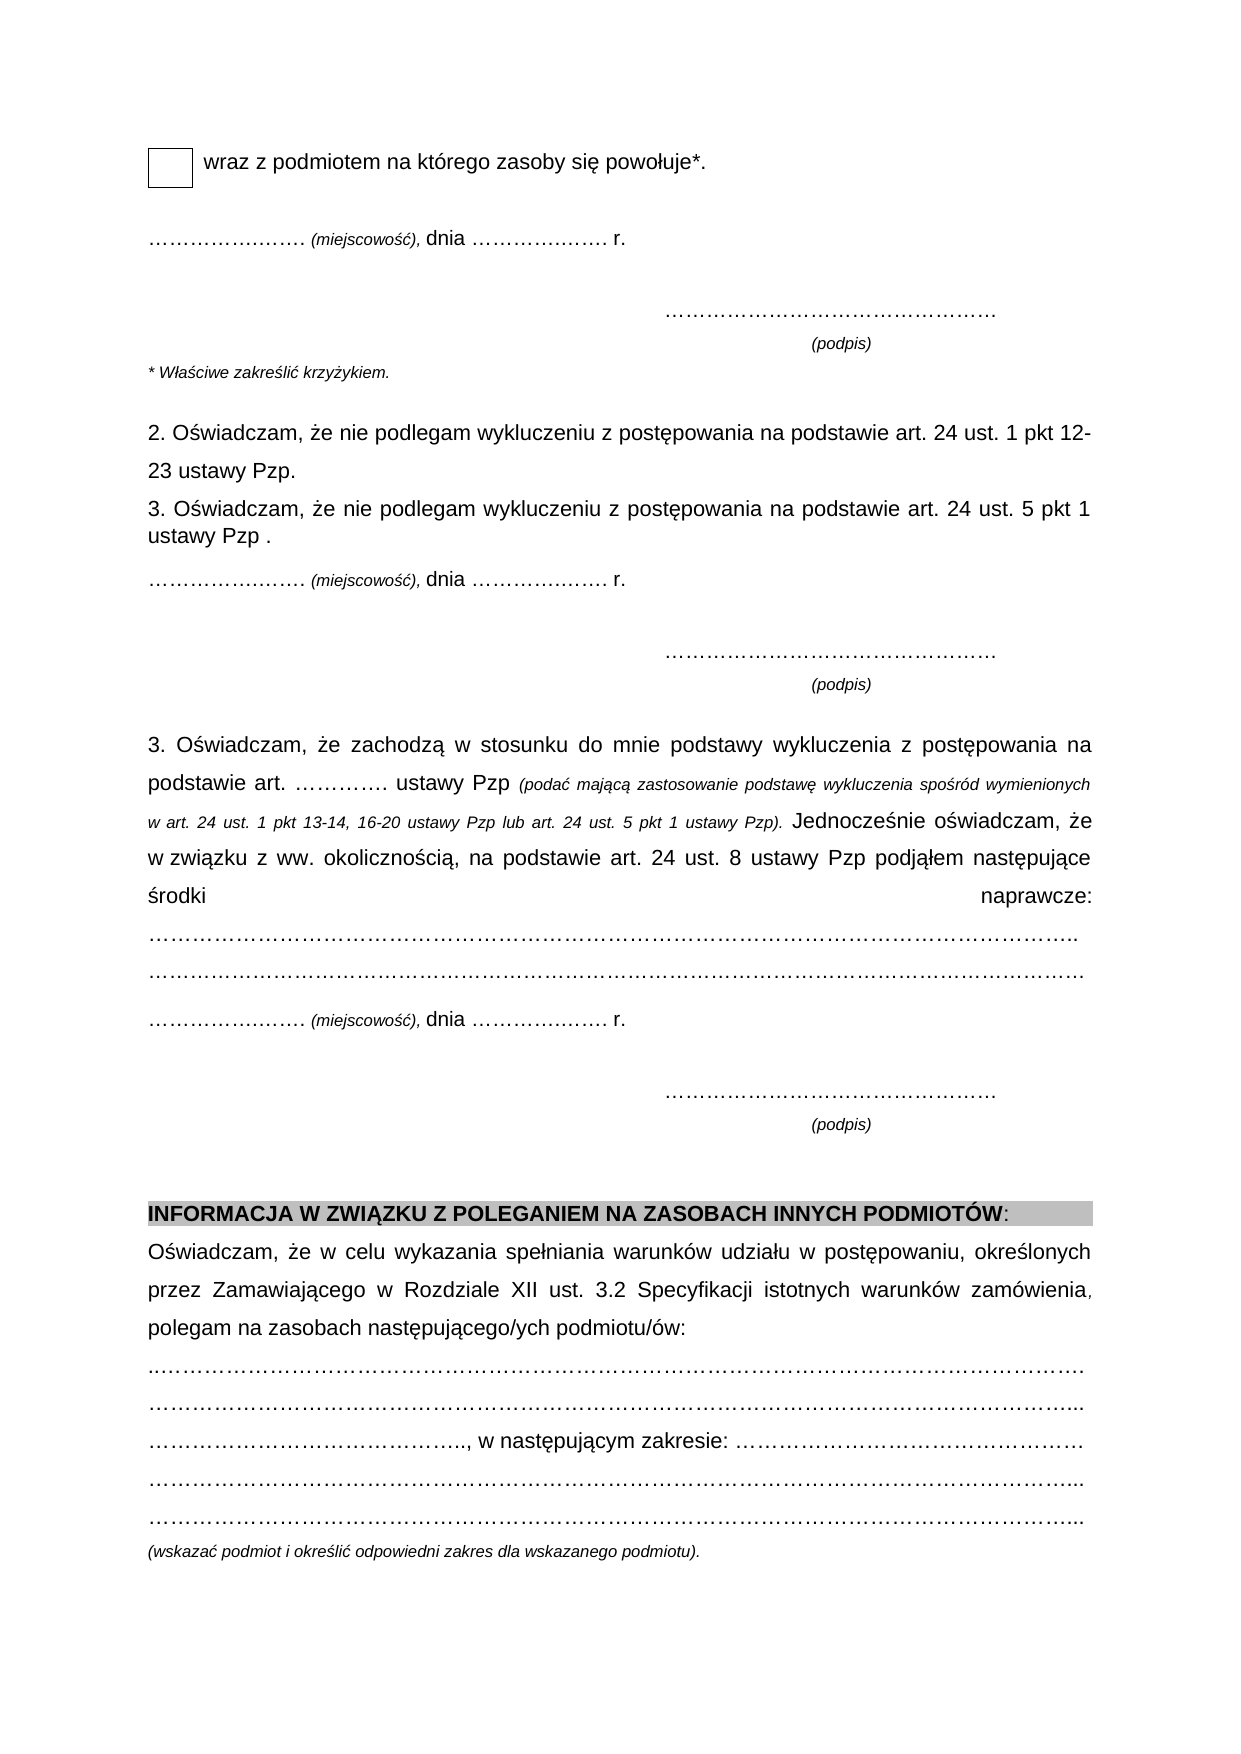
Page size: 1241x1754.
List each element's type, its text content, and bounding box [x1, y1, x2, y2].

text (podpis) [738, 334, 1093, 353]
text ……………………………………………………………………………………………………………………… [148, 959, 1093, 983]
text …………….……. (miejscowość), dnia ………….……. r. [148, 1007, 1093, 1031]
text (podpis) [738, 1115, 1093, 1134]
text 3. Oświadczam, że zachodzą w stosunku do mnie podstawy wykluczenia z postępowania na podstawie art. …………. ustawy Pzp (podać mającą zastosowanie podstawę wykluczenia spośród wymienionych w art. 24 ust. 1 pkt 13-14, 16-20 ustawy Pzp lub art. 24 ust. 5 pkt 1 ustawy Pzp). Jednocześnie oświadczam, że w związku z ww. okolicznością, na podstawie art. 24 ust. 8 ustawy Pzp podjąłem następujące środki naprawcze: ……………………………………………………………………………………………………………….. [148, 732, 1093, 946]
table_cell wraz z podmiotem na którego zasoby się powołuje*. [193, 148, 1092, 187]
text ………………………………………… [148, 1079, 1093, 1103]
text ..………………………………………………………………………………………………………………. [148, 1352, 1093, 1378]
text ………………………………………………………………………………………………………………... [148, 1504, 1093, 1529]
text (podpis) [738, 674, 1093, 693]
text ………………………………………… [148, 638, 1093, 662]
text …………………………………….., w następującym zakresie: ………………………………………… [148, 1428, 1093, 1453]
text …………….……. (miejscowość), dnia ………….……. r. [148, 567, 1093, 591]
text ………………………………………………………………………………………………………………... [148, 1390, 1093, 1416]
text Oświadczam, że w celu wykazania spełniania warunków udziału w postępowaniu, określonych przez Zamawiającego w Rozdziale XII ust. 3.2 Specyfikacji istotnych warunków zamówienia, polegam na zasobach następującego/ych podmiotu/ów: [148, 1239, 1093, 1340]
text INFORMACJA W ZWIĄZKU Z POLEGANIEM NA ZASOBACH INNYCH PODMIOTÓW: [148, 1201, 1093, 1226]
text * Właściwe zakreślić krzyżykiem. [148, 362, 1093, 382]
text …………….……. (miejscowość), dnia ………….……. r. [148, 226, 1093, 250]
text 3. Oświadczam, że nie podlegam wykluczeniu z postępowania na podstawie art. 24 ust. 5 pkt 1 ustawy Pzp . [148, 496, 1093, 548]
text ………………………………………… [148, 298, 1093, 322]
text (wskazać podmiot i określić odpowiedni zakres dla wskazanego podmiotu). [148, 1542, 1093, 1561]
table_cell [149, 149, 192, 187]
text 2. Oświadczam, że nie podlegam wykluczeniu z postępowania na podstawie art. 24 ust. 1 pkt 12-23 ustawy Pzp. [148, 420, 1093, 483]
text ………………………………………………………………………………………………………………... [148, 1466, 1093, 1491]
